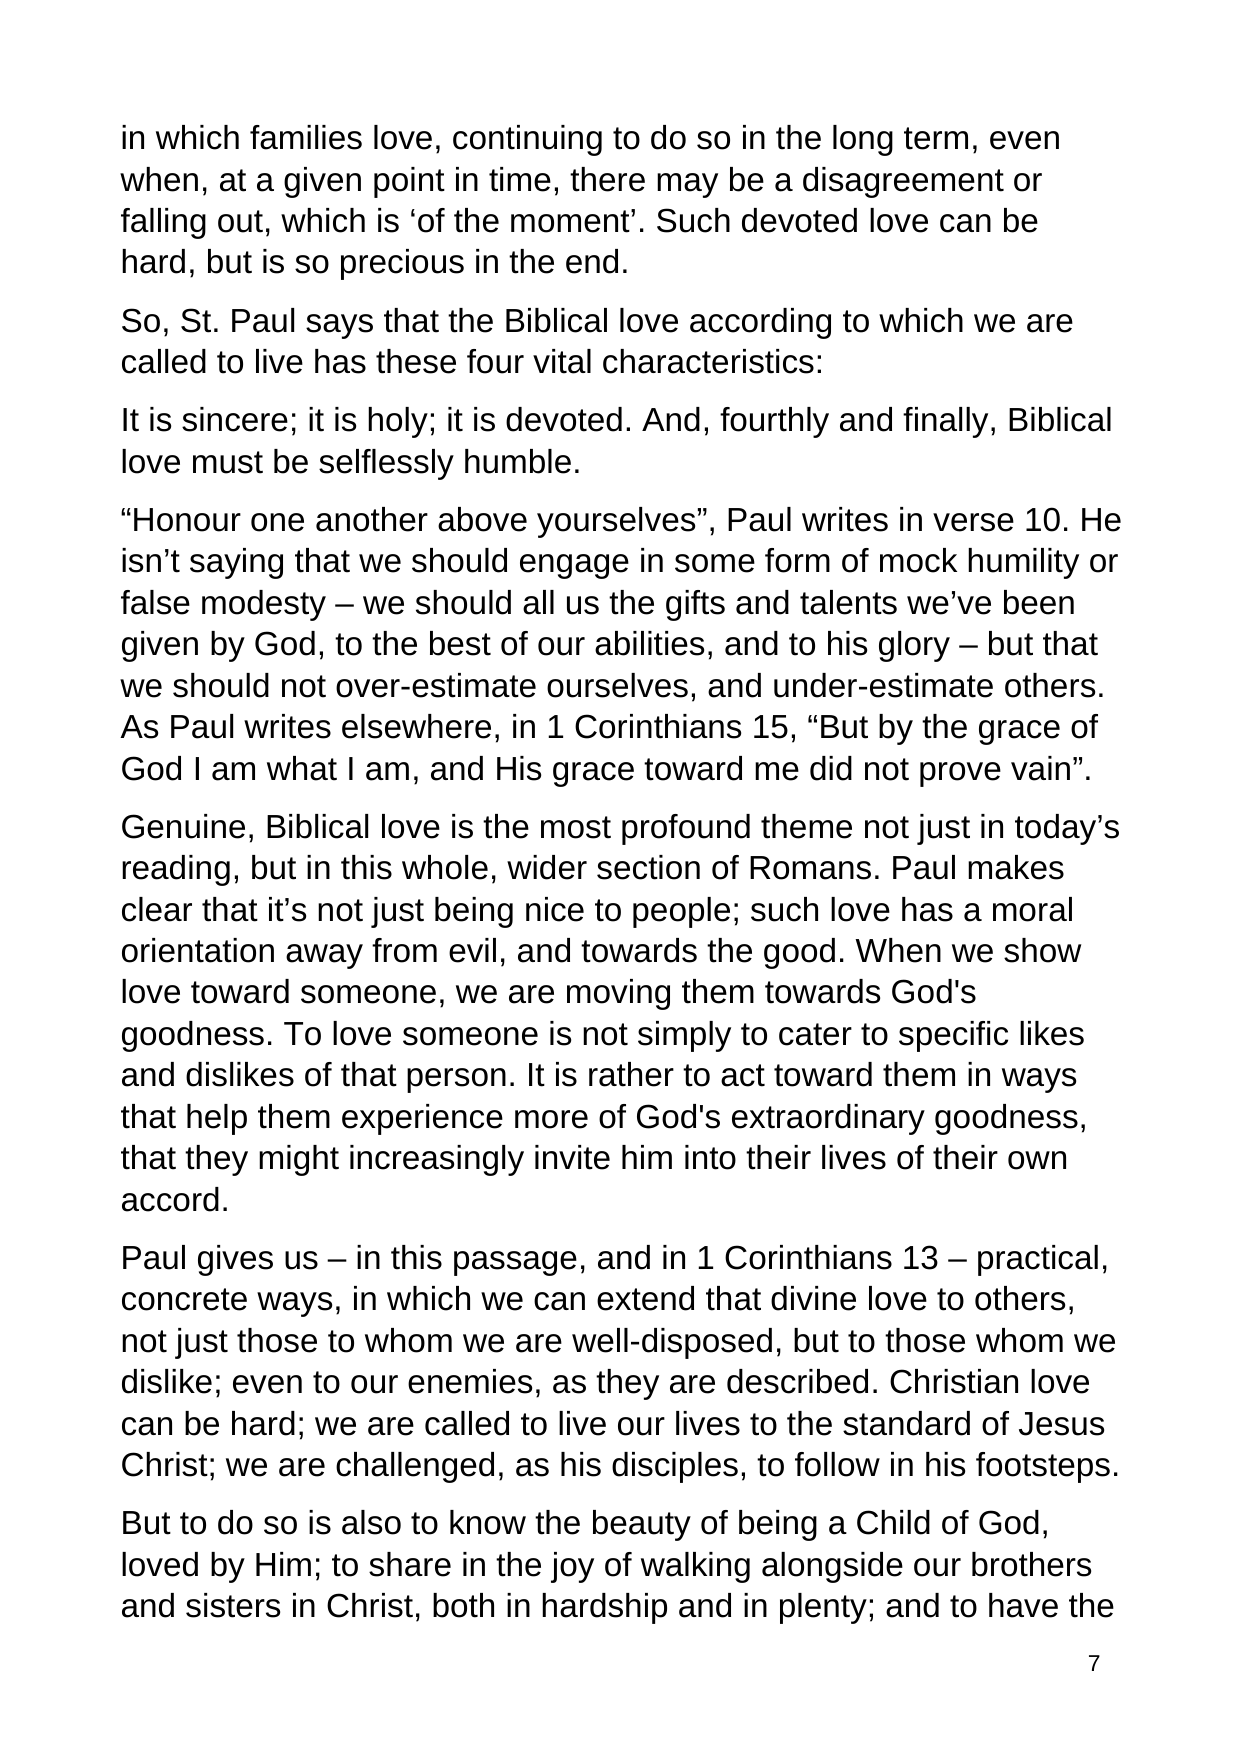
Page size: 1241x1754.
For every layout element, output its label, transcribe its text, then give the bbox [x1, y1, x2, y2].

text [120, 1503, 1124, 1625]
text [120, 118, 1124, 281]
text “Honour one another above yourselves”, Paul writes in verse 10. He isn’t saying that we should engage in some form of mock humility or false modesty – we should all us the gifts and talents we’ve been given by God, to the best of our abilities, and to his glory – but that we should not over-estimate ourselves, and under-estimate others. As Paul writes elsewhere, in 1 Corinthians 15, “But by the grace of God I am what I am, and His grace toward me did not prove vain”. [120, 500, 1124, 787]
text It is sincere; it is holy; it is devoted. And, fourthly and finally, Biblical love must be selflessly humble. [120, 400, 1124, 480]
text Paul gives us – in this passage, and in 1 Corinthians 13 – practical, concrete ways, in which we can extend that divine love to others, not just those to whom we are well-disposed, but to those whom we dislike; even to our enemies, as they are described. Christian love can be hard; we are called to live our lives to the standard of Jesus Christ; we are challenged, as his disciples, to follow in his footsteps. [120, 1238, 1124, 1484]
text So, St. Paul says that the Biblical love according to which we are called to live has these four vital characteristics: [120, 301, 1124, 381]
text Genuine, Biblical love is the most profound theme not just in today’s reading, but in this whole, wider section of Romans. Paul makes clear that it’s not just being nice to people; such love has a moral orientation away from evil, and towards the good. When we show love toward someone, we are moving them towards God's goodness. To love someone is not simply to cater to specific likes and dislikes of that person. It is rather to act toward them in ways that help them experience more of God's extraordinary goodness, that they might increasingly invite him into their lives of their own accord. [120, 807, 1124, 1218]
